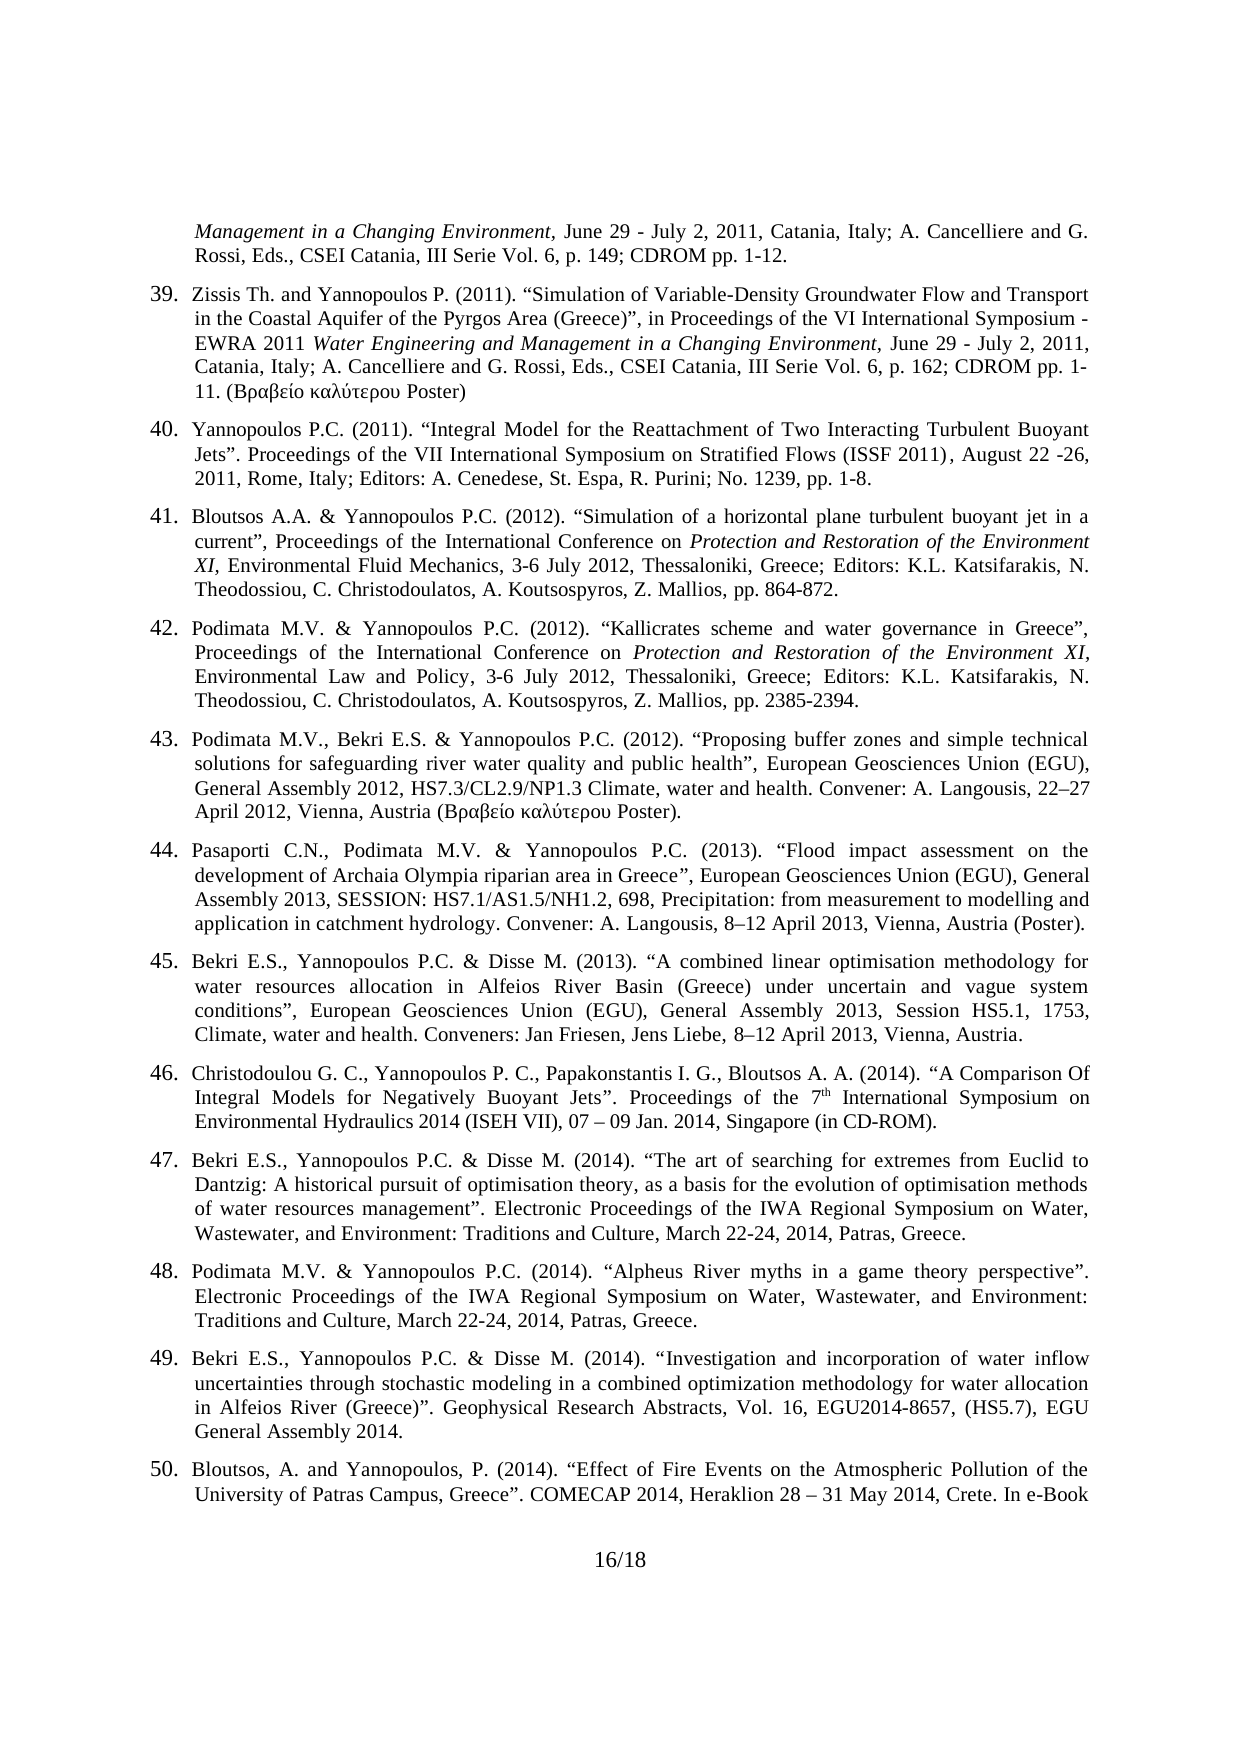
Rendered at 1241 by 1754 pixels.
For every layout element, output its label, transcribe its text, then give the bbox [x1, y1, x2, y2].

text Bekri E.S., Yannopoulos P.C. & Disse M. (2013). “A combined linear optimisation methodology for water resources allocation in Alfeios River Basin (Greece) under uncertain and vague system conditions”, European Geosciences Union (EGU), General Assembly 2013, Session HS5.1, 1753, Climate, water and health. Conveners: Jan Friesen, Jens Liebe, 8–12 April 2013, Vienna, Austria. [150, 947, 1090, 1046]
text Bloutsos A.A. & Yannopoulos P.C. (2012). “Simulation of a horizontal plane turbulent buoyant jet in a current”, Proceedings of the International Conference on Protection and Restoration of the Environment XΙ, Environmental Fluid Mechanics, 3-6 July 2012, Thessaloniki, Greece; Editors: K.L. Katsifarakis, N. Theodossiou, C. Christodoulatos, A. Koutsospyros, Z. Mallios, pp. 864-872. [150, 502, 1090, 601]
text Bekri E.S., Yannopoulos P.C. & Disse M. (2014). “Investigation and incorporation of water inflow uncertainties through stochastic modeling in a combined optimization methodology for water allocation in Alfeios River (Greece)”. Geophysical Research Abstracts, Vol. 16, EGU2014-8657, (HS5.7), EGU General Assembly 2014. [150, 1344, 1090, 1443]
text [150, 219, 1090, 267]
text Podimata M.V., Bekri E.S. & Yannopoulos P.C. (2012). “Proposing buffer zones and simple technical solutions for safeguarding river water quality and public health”, European Geosciences Union (EGU), General Assembly 2012, HS7.3/CL2.9/NP1.3 Climate, water and health. Convener: A. Langousis, 22–27 April 2012, Vienna, Austria (Βραβείο καλύτερου Poster). [150, 725, 1090, 823]
text Zissis Th. and Yannopoulos P. (2011). “Simulation of Variable-Density Groundwater Flow and Transport in the Coastal Aquifer of the Pyrgos Area (Greece)”, in Proceedings of the VI International Symposium - EWRA 2011 Water Engineering and Management in a Changing Environment, June 29 - July 2, 2011, Catania, Italy; A. Cancelliere and G. Rossi, Eds., CSEI Catania, III Serie Vol. 6, p. 162; CDROM pp. 1-11. (Βραβείο καλύτερου Poster) [150, 280, 1090, 402]
text Podimata M.V. & Yannopoulos P.C. (2012). “Kallicrates scheme and water governance in Greece”, Proceedings of the International Conference on Protection and Restoration of the Environment XΙ, Environmental Law and Policy, 3-6 July 2012, Thessaloniki, Greece; Editors: K.L. Katsifarakis, N. Theodossiou, C. Christodoulatos, A. Koutsospyros, Z. Mallios, pp. 2385-2394. [150, 613, 1090, 712]
text Bekri E.S., Yannopoulos P.C. & Disse M. (2014). “The art of searching for extremes from Euclid to Dantzig: A historical pursuit of optimisation theory, as a basis for the evolution of optimisation methods of water resources management”. Electronic Proceedings of the IWA Regional Symposium on Water, Wastewater, and Environment: Traditions and Culture, March 22-24, 2014, Patras, Greece. [150, 1146, 1090, 1244]
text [150, 1455, 1090, 1506]
text Podimata M.V. & Yannopoulos P.C. (2014). “Alpheus River myths in a game theory perspective”. Electronic Proceedings of the IWA Regional Symposium on Water, Wastewater, and Environment: Traditions and Culture, March 22-24, 2014, Patras, Greece. [150, 1257, 1090, 1332]
text Christodoulou G. C., Yannopoulos P. C., Papakonstantis I. G., Bloutsos A. A. (2014). “A Comparison Of Integral Models for Negatively Buoyant Jets”. Proceedings of the 7th International Symposium on Environmental Hydraulics 2014 (ISEH VII), 07 – 09 Jan. 2014, Singapore (in CD-ROM). [150, 1058, 1090, 1133]
text Yannopoulos P.C. (2011). “Integral Model for the Reattachment of Two Interacting Turbulent Buoyant Jets”. Proceedings of the VII International Symposium on Stratified Flows (ISSF 2011), August 22 -26, 2011, Rome, Italy; Editors: A. Cenedese, St. Espa, R. Purini; No. 1239, pp. 1-8. [150, 415, 1090, 490]
text Pasaporti C.N., Podimata M.V. & Yannopoulos P.C. (2013). “Flood impact assessment on the development of Archaia Olympia riparian area in Greece”, European Geosciences Union (EGU), General Assembly 2013, SESSION: HS7.1/AS1.5/NH1.2, 698, Precipitation: from measurement to modelling and application in catchment hydrology. Convener: A. Langousis, 8–12 April 2013, Vienna, Austria (Poster). [150, 836, 1090, 935]
